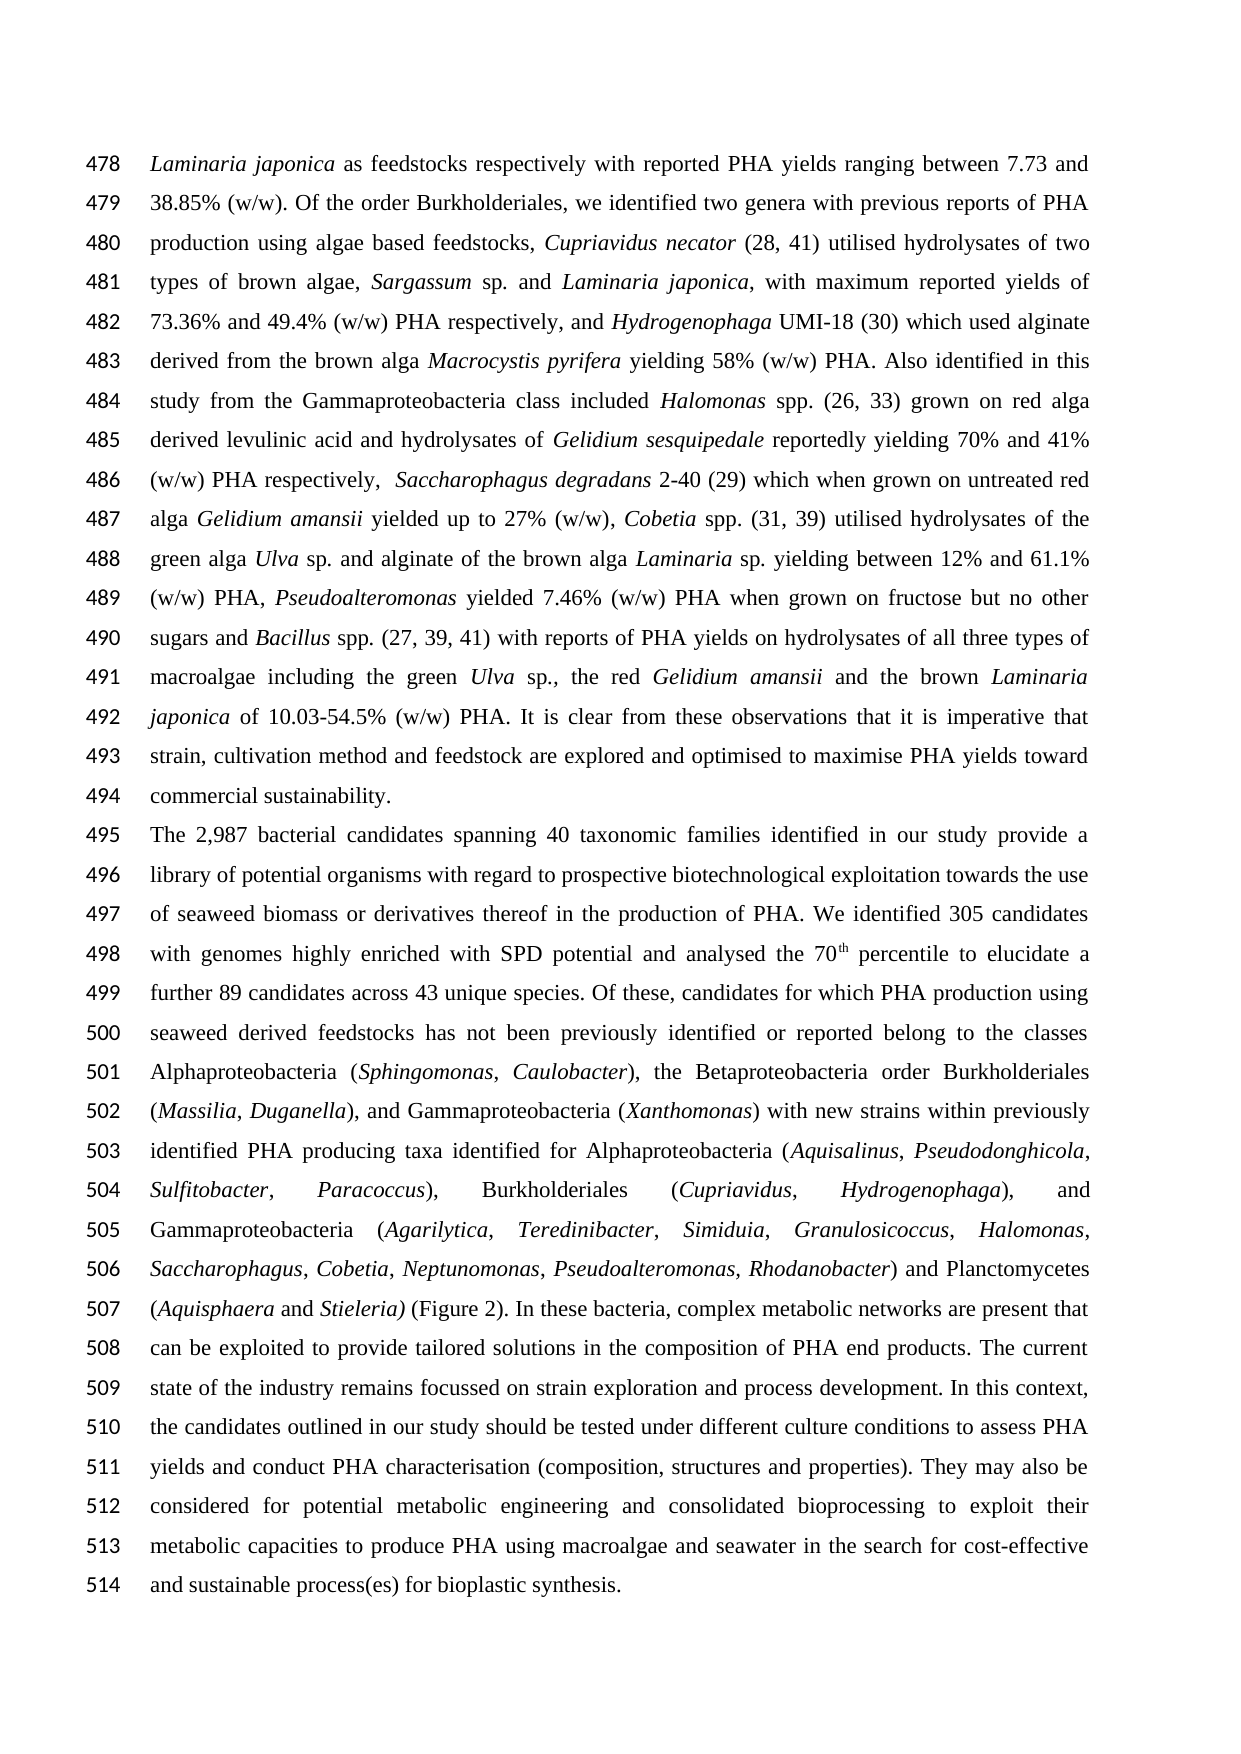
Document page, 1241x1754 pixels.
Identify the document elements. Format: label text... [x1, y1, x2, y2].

text The 2,987 bacterial candidates spanning 40 taxonomic families identified in our study provide a library of potential organisms with regard to prospective biotechnological exploitation towards the use of seaweed biomass or derivatives thereof in the production of PHA. We identified 305 candidates with genomes highly enriched with SPD potential and analysed the 70th percentile to elucidate a further 89 candidates across 43 unique species. Of these, candidates for which PHA production using seaweed derived feedstocks has not been previously identified or reported belong to the classes Alphaproteobacteria (Sphingomonas, Caulobacter), the Betaproteobacteria order Burkholderiales (Massilia, Duganella), and Gammaproteobacteria (Xanthomonas) with new strains within previously identified PHA producing taxa identified for Alphaproteobacteria (Aquisalinus, Pseudodonghicola, Sulfitobacter, Paracoccus), Burkholderiales (Cupriavidus, Hydrogenophaga), and Gammaproteobacteria (Agarilytica, Teredinibacter, Simiduia, Granulosicoccus, Halomonas, Saccharophagus, Cobetia, Neptunomonas, Pseudoalteromonas, Rhodanobacter) and Planctomycetes (Aquisphaera and Stieleria) (Figure 2). In these bacteria, complex metabolic networks are present that can be exploited to provide tailored solutions in the composition of PHA end products. The current state of the industry remains focussed on strain exploration and process development. In this context, the candidates outlined in our study should be tested under different culture conditions to assess PHA yields and conduct PHA characterisation (composition, structures and properties). They may also be considered for potential metabolic engineering and consolidated bioprocessing to exploit their metabolic capacities to produce PHA using macroalgae and seawater in the search for cost-effective and sustainable process(es) for bioplastic synthesis. [150, 821, 1090, 1598]
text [150, 150, 1090, 808]
